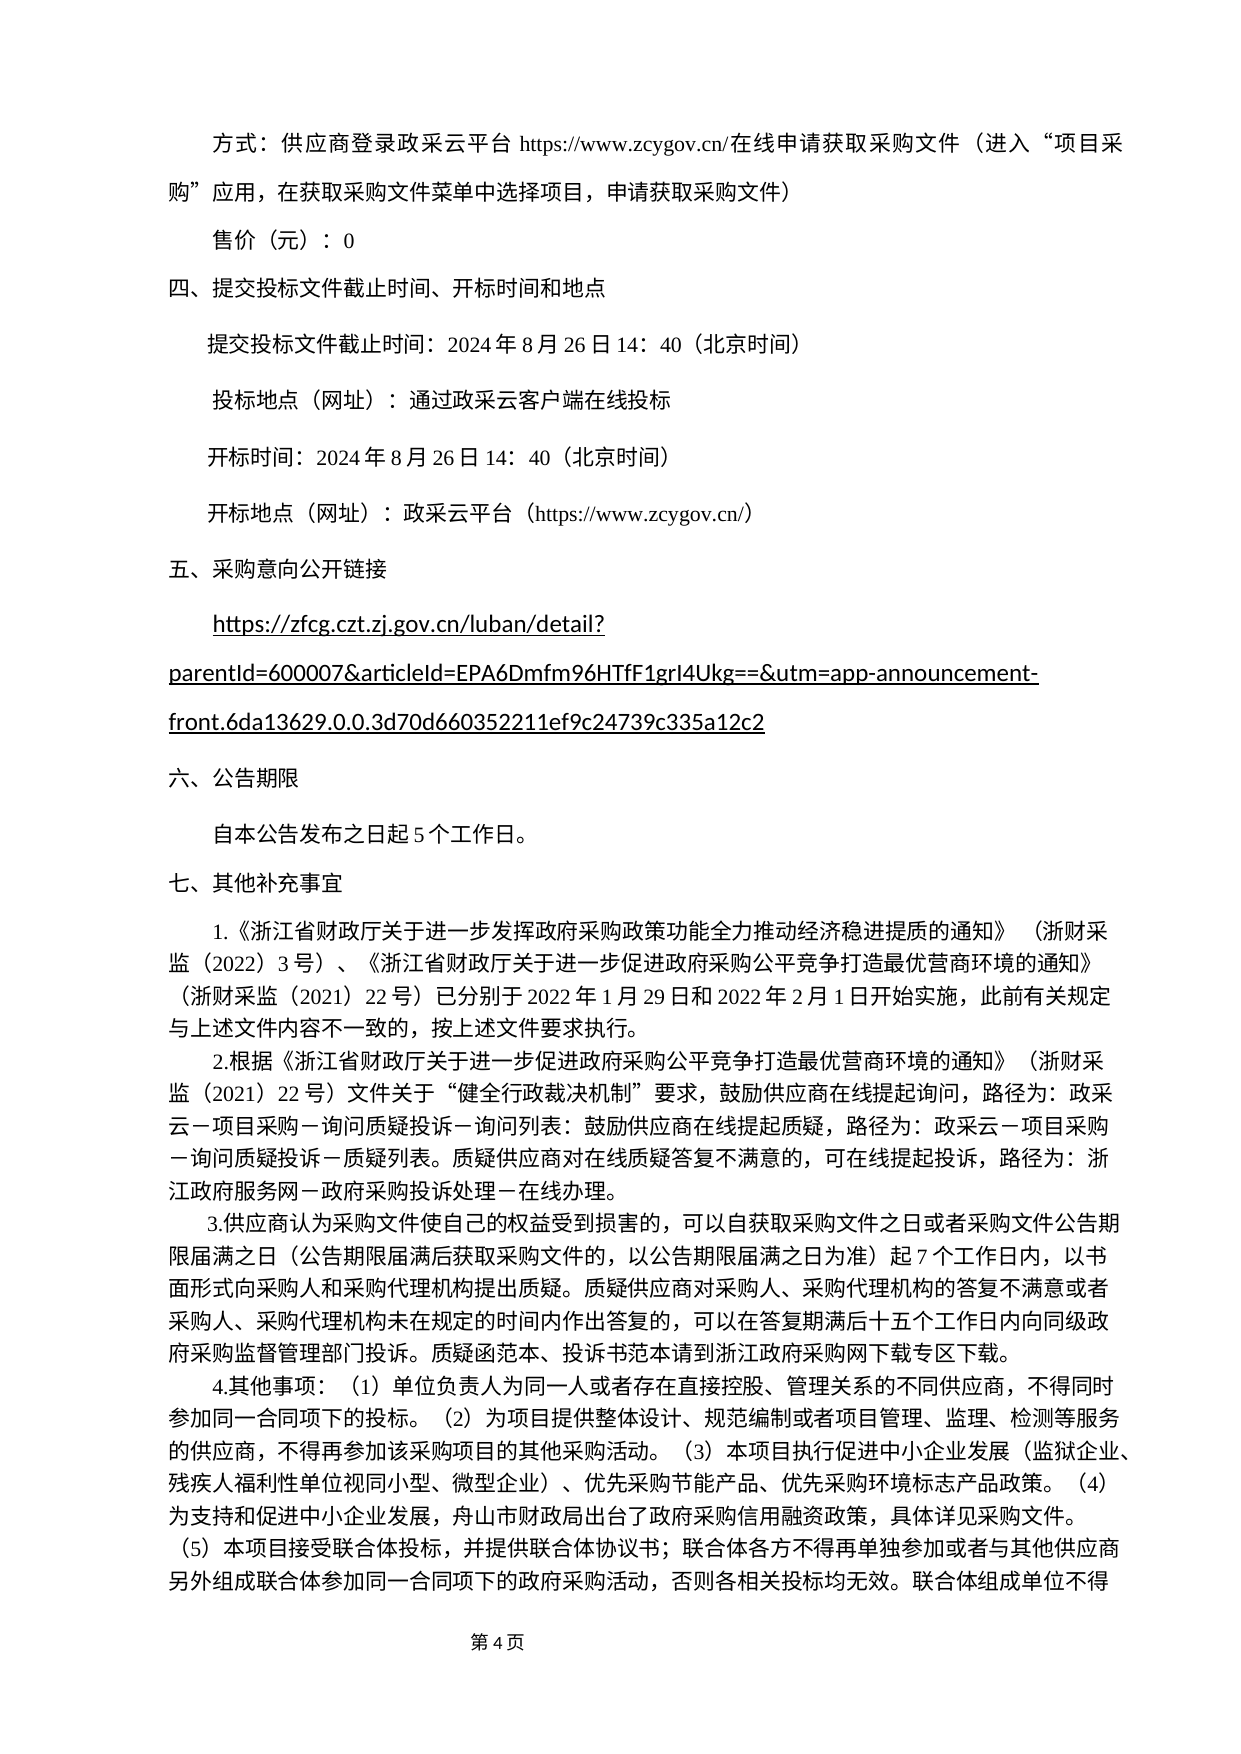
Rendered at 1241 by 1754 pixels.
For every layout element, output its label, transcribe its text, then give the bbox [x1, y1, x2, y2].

text 提交投标文件截止时间：2024年8月26日14：40（北京时间） [168, 327, 1124, 359]
text 六、公告期限 [168, 761, 1072, 793]
text 2.根据《浙江省财政厅关于进一步促进政府采购公平竞争打造最优营商环境的通知》（浙财采监（2021）22号）文件关于“健全行政裁决机制”要求，鼓励供应商在线提起询问，路径为：政采云－项目采购－询问质疑投诉－询问列表：鼓励供应商在线提起质疑，路径为：政采云－项目采购－询问质疑投诉－质疑列表。质疑供应商对在线质疑答复不满意的，可在线提起投诉，路径为：浙江政府服务网－政府采购投诉处理－在线办理。 [168, 1043, 1124, 1206]
text 1.《浙江省财政厅关于进一步发挥政府采购政策功能全力推动经济稳进提质的通知》 （浙财采监（2022）3号）、《浙江省财政厅关于进一步促进政府采购公平竞争打造最优营商环境的通知》（浙财采监（2021）22号）已分别于2022年1月29日和2022年2月1日开始实施，此前有关规定与上述文件内容不一致的，按上述文件要求执行。 [168, 913, 1124, 1043]
text 3.供应商认为采购文件使自己的权益受到损害的，可以自获取采购文件之日或者采购文件公告期限届满之日（公告期限届满后获取采购文件的，以公告期限届满之日为准）起7个工作日内，以书面形式向采购人和采购代理机构提出质疑。质疑供应商对采购人、采购代理机构的答复不满意或者采购人、采购代理机构未在规定的时间内作出答复的，可以在答复期满后十五个工作日内向同级政府采购监督管理部门投诉。质疑函范本、投诉书范本请到浙江政府采购网下载专区下载。 [168, 1206, 1124, 1368]
text 开标时间：2024年8月26日14：40（北京时间） [168, 439, 1124, 472]
text https://zfcg.czt.zj.gov.cn/luban/detail?parentId=600007&articleId=EPA6Dmfm96HTfF1grI4Ukg==&utm=app-announcement-front.6da13629.0.0.3d70d660352211ef9c24739c335a12c2 [168, 608, 1124, 738]
text 售价（元）：0 [168, 222, 1124, 255]
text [168, 1368, 1124, 1596]
list 采购意向公开链接 [168, 552, 1072, 584]
text 开标地点（网址）：政采云平台（https://www.zcygov.cn/） [168, 495, 1124, 528]
text 自本公告发布之日起5个工作日。 [168, 817, 1124, 849]
text 投标地点（网址）：通过政采云客户端在线投标 [168, 383, 1124, 416]
text 方式：供应商登录政采云平台https://www.zcygov.cn/在线申请获取采购文件（进入“项目采购”应用，在获取采购文件菜单中选择项目，申请获取采购文件） [168, 125, 1124, 207]
text 七、其他补充事宜 [168, 865, 1072, 898]
text 四、提交投标文件截止时间、开标时间和地点 [168, 271, 1072, 303]
